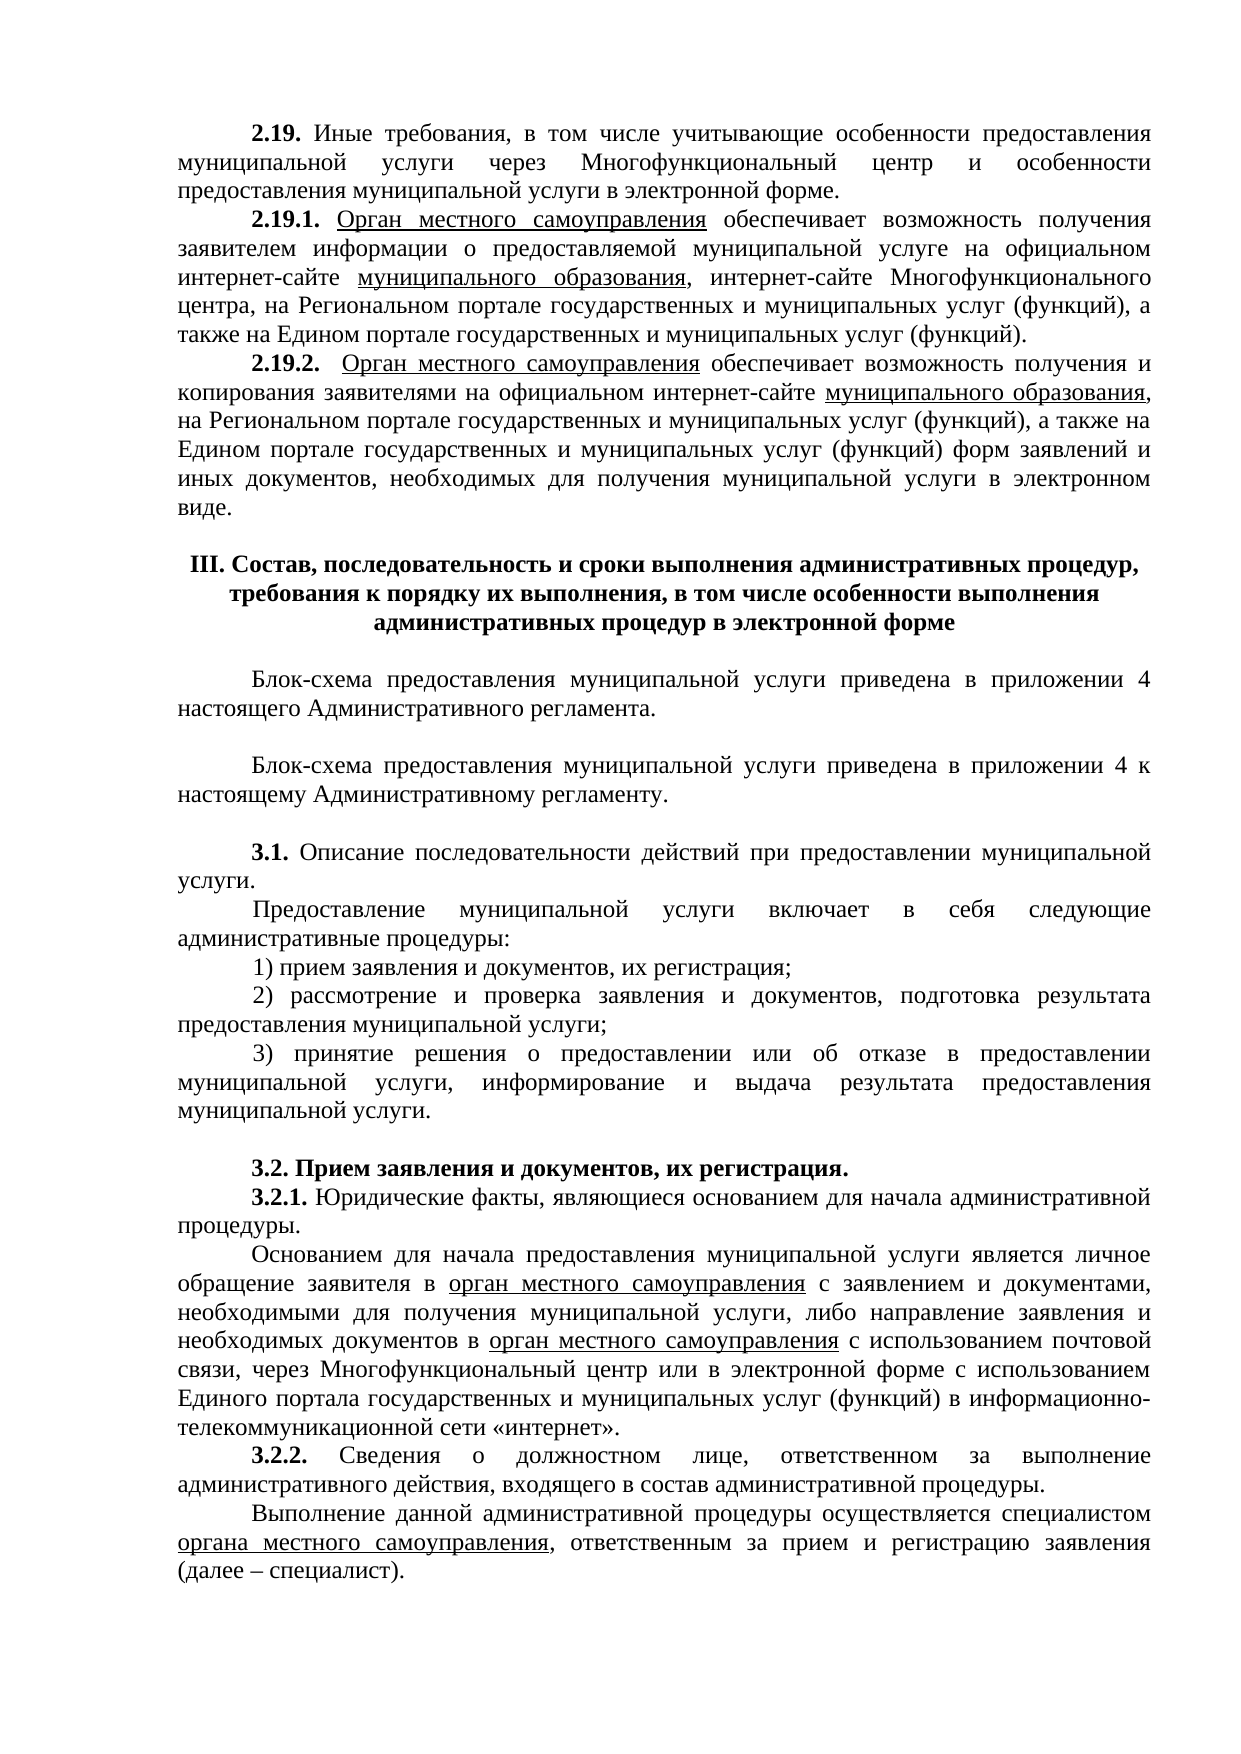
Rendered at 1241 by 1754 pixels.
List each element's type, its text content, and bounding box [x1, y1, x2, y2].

text Блок-схема предоставления муниципальной услуги приведена в приложении 4 к настоящему Административному регламенту. [177, 751, 1152, 808]
text Блок-схема предоставления муниципальной услуги приведена в приложении 4 настоящего Административного регламента. [177, 664, 1152, 722]
text Предоставление муниципальной услуги включает в себя следующие административные процедуры: [177, 894, 1152, 952]
text III. Состав, последовательность и сроки выполнения административных процедур, требования к порядку их выполнения, в том числе особенности выполнения административных процедур в электронной форме [177, 549, 1152, 636]
text 3.1. Описание последовательности действий при предоставлении муниципальной услуги. [177, 837, 1152, 894]
text 2.19. Иные требования, в том числе учитывающие особенности предоставления муниципальной услуги через Многофункциональный центр и особенности предоставления муниципальной услуги в электронной форме. [177, 118, 1152, 204]
text Выполнение данной административной процедуры осуществляется специалистом органа местного самоуправления, ответственным за прием и регистрацию заявления (далее – специалист). [177, 1498, 1152, 1584]
text Основанием для начала предоставления муниципальной услуги является личное обращение заявителя в орган местного самоуправления с заявлением и документами, необходимыми для получения муниципальной услуги, либо направление заявления и необходимых документов в орган местного самоуправления с использованием почтовой связи, через Многофункциональный центр или в электронной форме с использованием Единого портала государственных и муниципальных услуг (функций) в информационно-телекоммуникационной сети «интернет». [177, 1239, 1152, 1441]
text 3.2.2. Сведения о должностном лице, ответственном за выполнение административного действия, входящего в состав административной процедуры. [177, 1441, 1152, 1498]
text 2) рассмотрение и проверка заявления и документов, подготовка результата предоставления муниципальной услуги; [177, 981, 1152, 1038]
text 3.2. Прием заявления и документов, их регистрация. [177, 1153, 1152, 1182]
text 3) принятие решения о предоставлении или об отказе в предоставлении муниципальной услуги, информирование и выдача результата предоставления муниципальной услуги. [177, 1038, 1152, 1124]
text 2.19.2. Орган местного самоуправления обеспечивает возможность получения и копирования заявителями на официальном интернет-сайте муниципального образования, на Региональном портале государственных и муниципальных услуг (функций), а также на Едином портале государственных и муниципальных услуг (функций) форм заявлений и иных документов, необходимых для получения муниципальной услуги в электронном виде. [177, 348, 1152, 521]
text 3.2.1. Юридические факты, являющиеся основанием для начала административной процедуры. [177, 1182, 1152, 1239]
text 1) прием заявления и документов, их регистрация; [177, 952, 1152, 981]
text 2.19.1. Орган местного самоуправления обеспечивает возможность получения заявителем информации о предоставляемой муниципальной услуге на официальном интернет-сайте муниципального образования, интернет-сайте Многофункционального центра, на Региональном портале государственных и муниципальных услуг (функций), а также на Едином портале государственных и муниципальных услуг (функций). [177, 204, 1152, 348]
